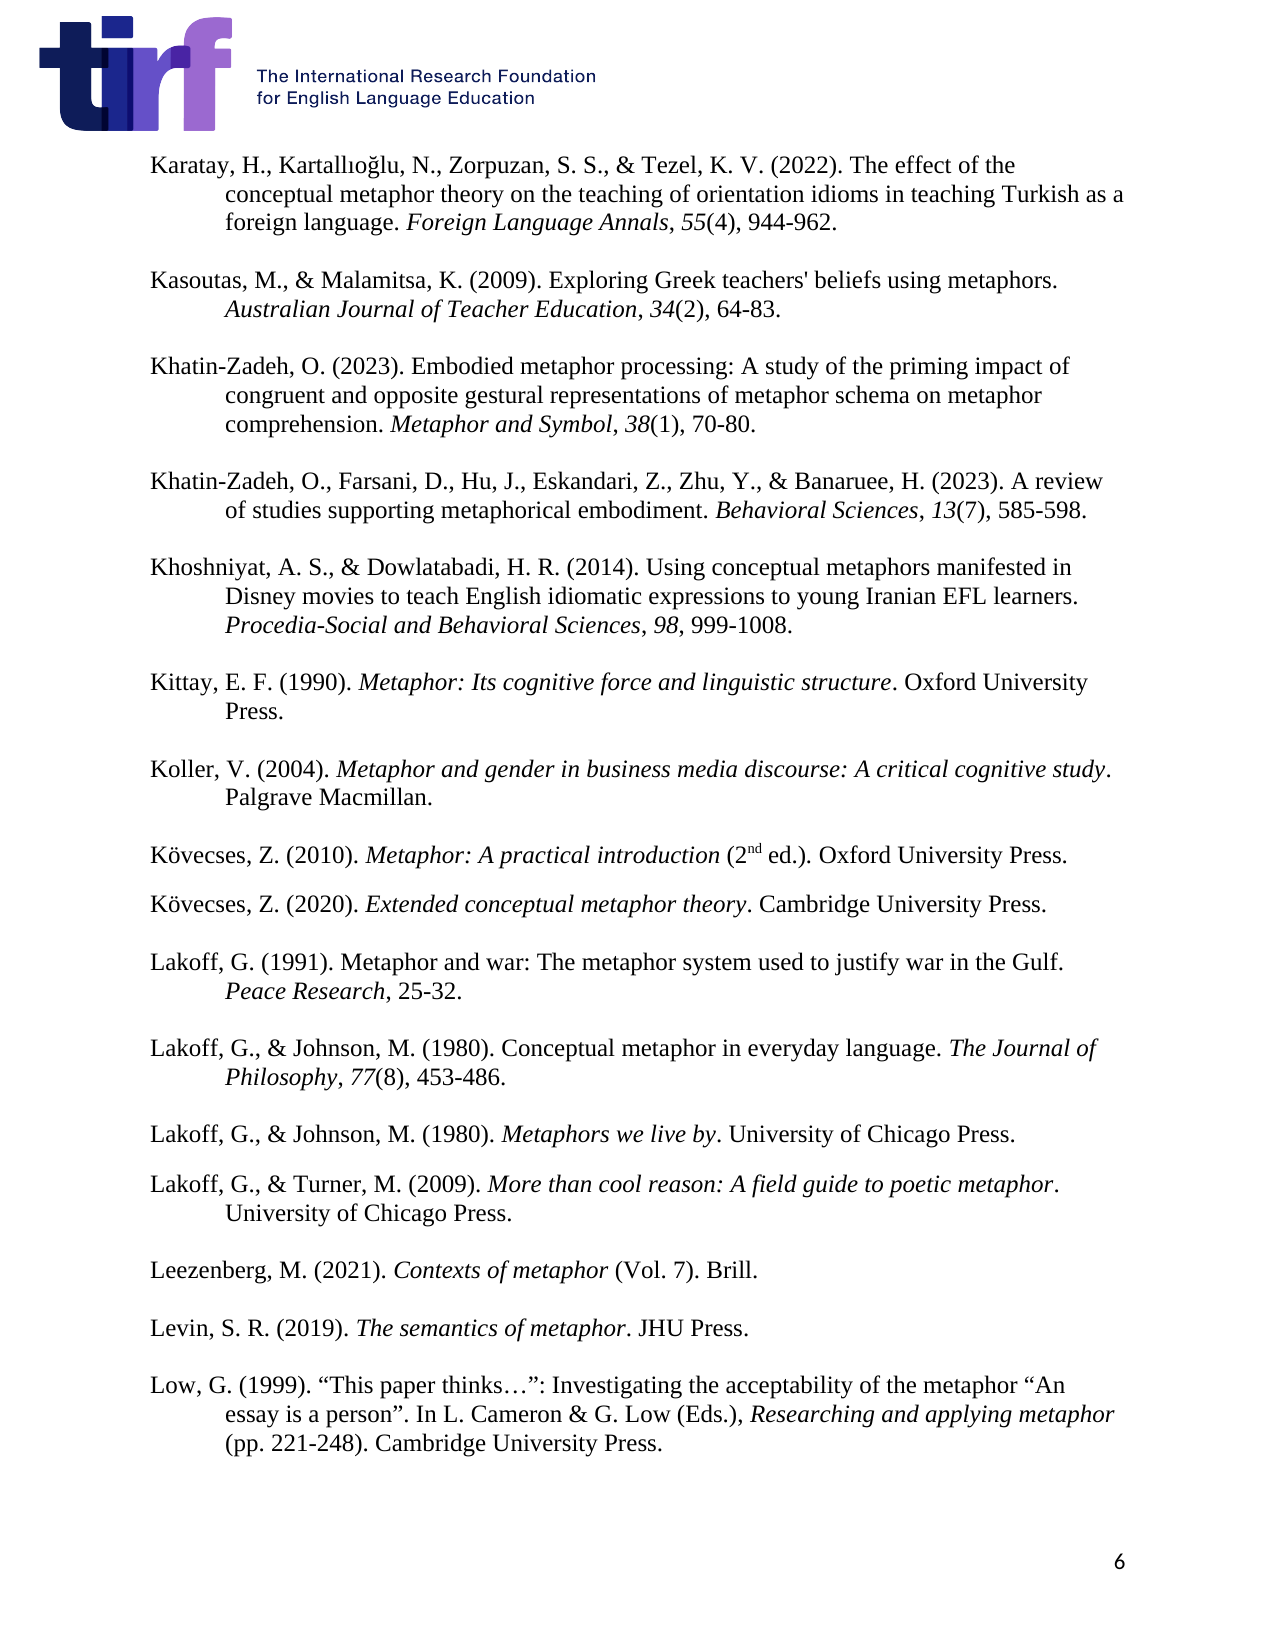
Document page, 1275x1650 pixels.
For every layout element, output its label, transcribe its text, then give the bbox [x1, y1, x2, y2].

text Khoshniyat, A. S., & Dowlatabadi, H. R. (2014). Using conceptual metaphors manifested in Disney movies to teach English idiomatic expressions to young Iranian EFL learners. Procedia-Social and Behavioral Sciences, 98, 999-1008. [150, 552, 1125, 639]
text Kasoutas, M., & Malamitsa, K. (2009). Exploring Greek teachers' beliefs using metaphors. Australian Journal of Teacher Education, 34(2), 64-83. [150, 265, 1125, 322]
text Lakoff, G., & Johnson, M. (1980). Metaphors we live by. University of Chicago Press. [150, 1119, 1125, 1148]
text Khatin-Zadeh, O. (2023). Embodied metaphor processing: A study of the priming impact of congruent and opposite gestural representations of metaphor schema on metaphor comprehension. Metaphor and Symbol, 38(1), 70-80. [150, 351, 1125, 437]
text Koller, V. (2004). Metaphor and gender in business media discourse: A critical cognitive study. Palgrave Macmillan. [150, 754, 1125, 811]
text Lakoff, G., & Johnson, M. (1980). Conceptual metaphor in everyday language. The Journal of Philosophy, 77(8), 453-486. [150, 1033, 1125, 1091]
text Khatin-Zadeh, O., Farsani, D., Hu, J., Eskandari, Z., Zhu, Y., & Banaruee, H. (2023). A review of studies supporting metaphorical embodiment. Behavioral Sciences, 13(7), 585-598. [150, 466, 1125, 524]
text Karatay, H., Kartallıoğlu, N., Zorpuzan, S. S., & Tezel, K. V. (2022). The effect of the conceptual metaphor theory on the teaching of orientation idioms in teaching Turkish as a foreign language. Foreign Language Annals, 55(4), 944-962. [150, 150, 1125, 236]
text Kövecses, Z. (2020). Extended conceptual metaphor theory. Cambridge University Press. [150, 889, 1125, 918]
text Leezenberg, M. (2021). Contexts of metaphor (Vol. 7). Brill. [150, 1255, 1125, 1284]
text Lakoff, G. (1991). Metaphor and war: The metaphor system used to justify war in the Gulf. Peace Research, 25-32. [150, 947, 1125, 1004]
text Lakoff, G., & Turner, M. (2009). More than cool reason: A field guide to poetic metaphor. University of Chicago Press. [150, 1169, 1125, 1227]
text Levin, S. R. (2019). The semantics of metaphor. JHU Press. [150, 1313, 1125, 1342]
text Kövecses, Z. (2010). Metaphor: A practical introduction (2nd ed.). Oxford University Press. [150, 840, 1125, 869]
text Low, G. (1999). “This paper thinks…”: Investigating the acceptability of the metaphor “An essay is a person”. In L. Cameron & G. Low (Eds.), Researching and applying metaphor (pp. 221-248). Cambridge University Press. [150, 1370, 1125, 1457]
picture [39, 16, 602, 131]
text Kittay, E. F. (1990). Metaphor: Its cognitive force and linguistic structure. Oxford University Press. [150, 667, 1125, 725]
